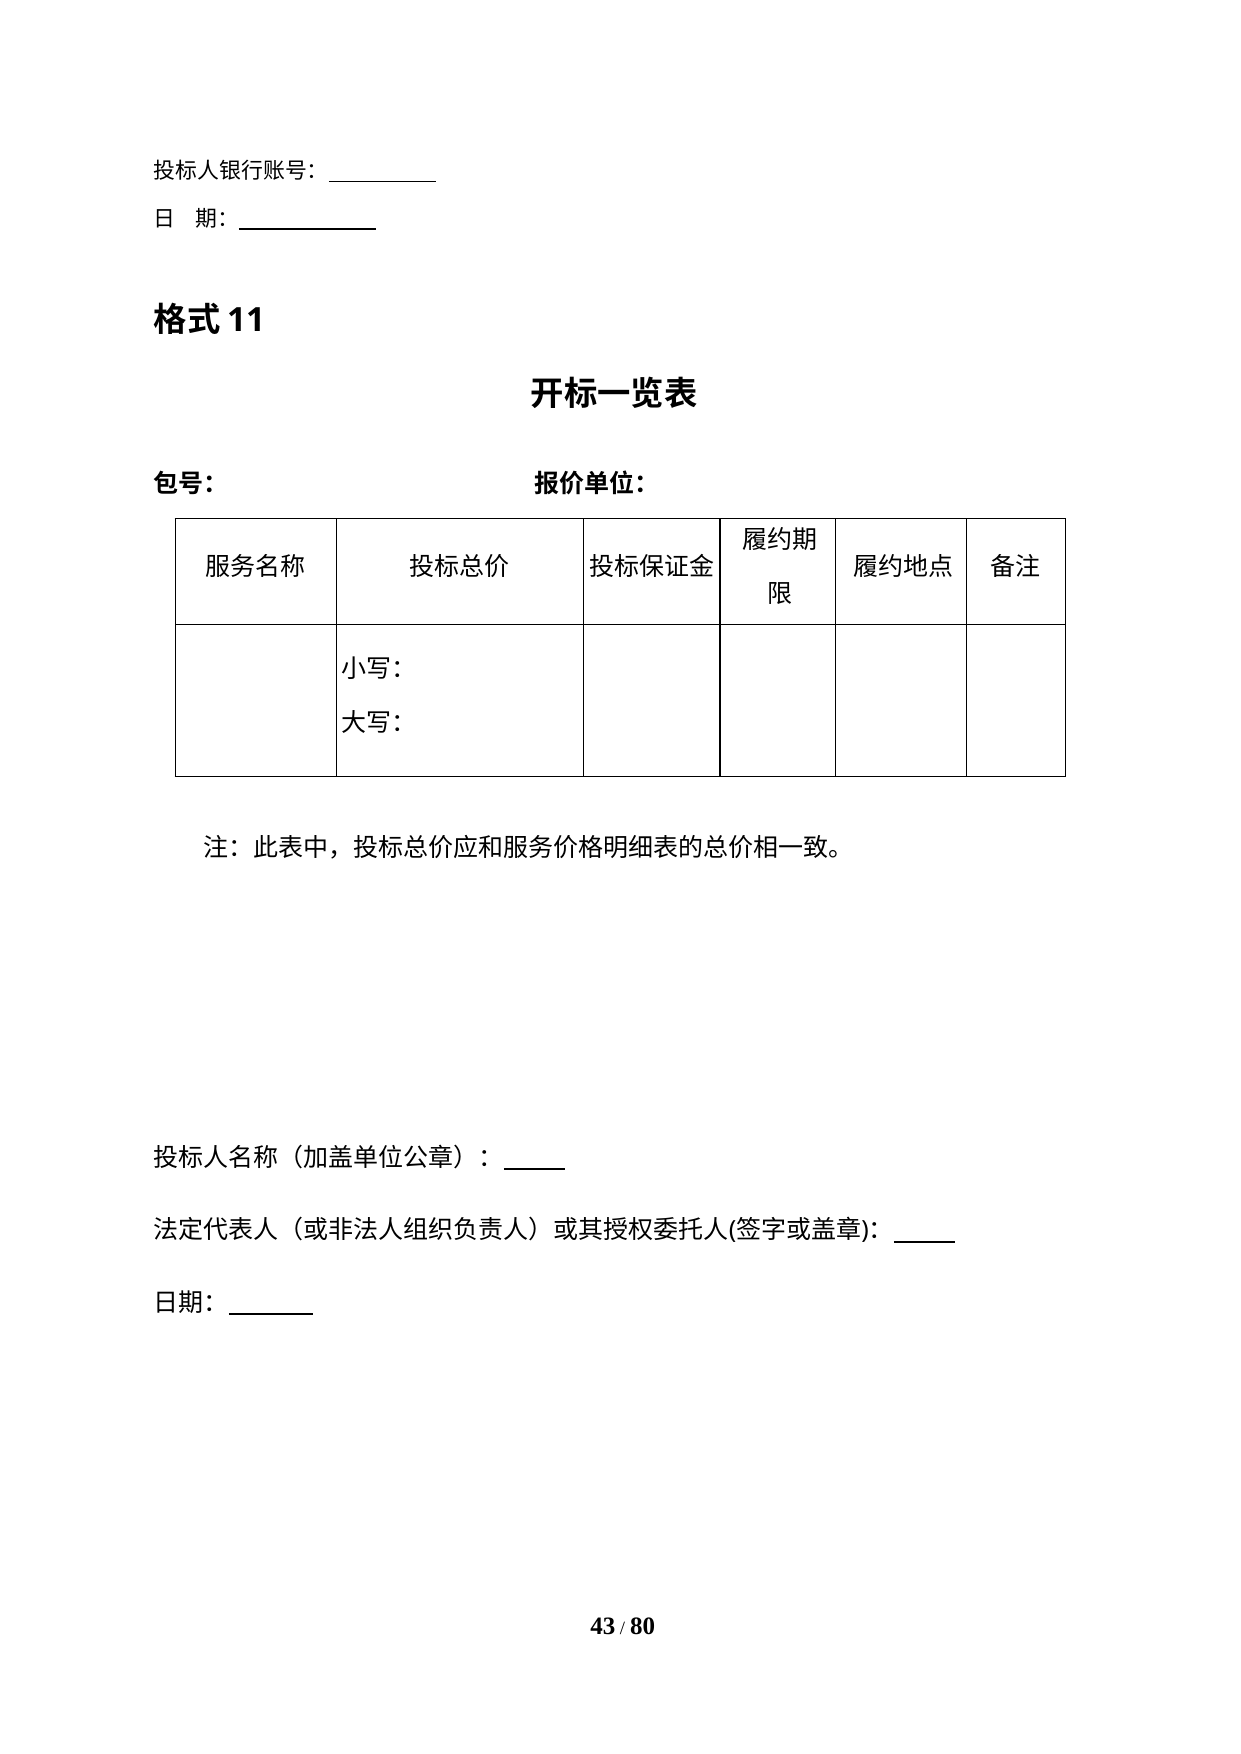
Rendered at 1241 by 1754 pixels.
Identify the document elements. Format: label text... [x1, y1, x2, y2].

text 日 期： [153, 201, 962, 233]
table_cell [176, 625, 336, 776]
table_header 投标保证金 [584, 519, 719, 624]
table_header 履约期限 [721, 519, 835, 624]
table_cell 小写： 大写： [337, 625, 583, 776]
table_header 备注 [967, 519, 1065, 624]
table_cell [584, 625, 719, 776]
text 投标人名称（加盖单位公章）： [153, 1137, 1087, 1173]
table_header 投标总价 [337, 519, 583, 624]
table_cell [836, 625, 966, 776]
text 包号： 报价单位： [153, 464, 1074, 500]
text 法定代表人（或非法人组织负责人）或其授权委托人(签字或盖章)： [153, 1210, 1087, 1246]
table_cell [967, 625, 1065, 776]
subtitle 格式11 [153, 293, 1087, 342]
text 开标一览表 [153, 367, 1074, 415]
text 注：此表中，投标总价应和服务价格明细表的总价相一致。 [153, 828, 1074, 864]
table_header 履约地点 [836, 519, 966, 624]
text 日期： [153, 1282, 962, 1318]
table_header 服务名称 [176, 519, 336, 624]
text 投标人银行账号： [153, 153, 1089, 185]
table_cell [721, 625, 835, 776]
